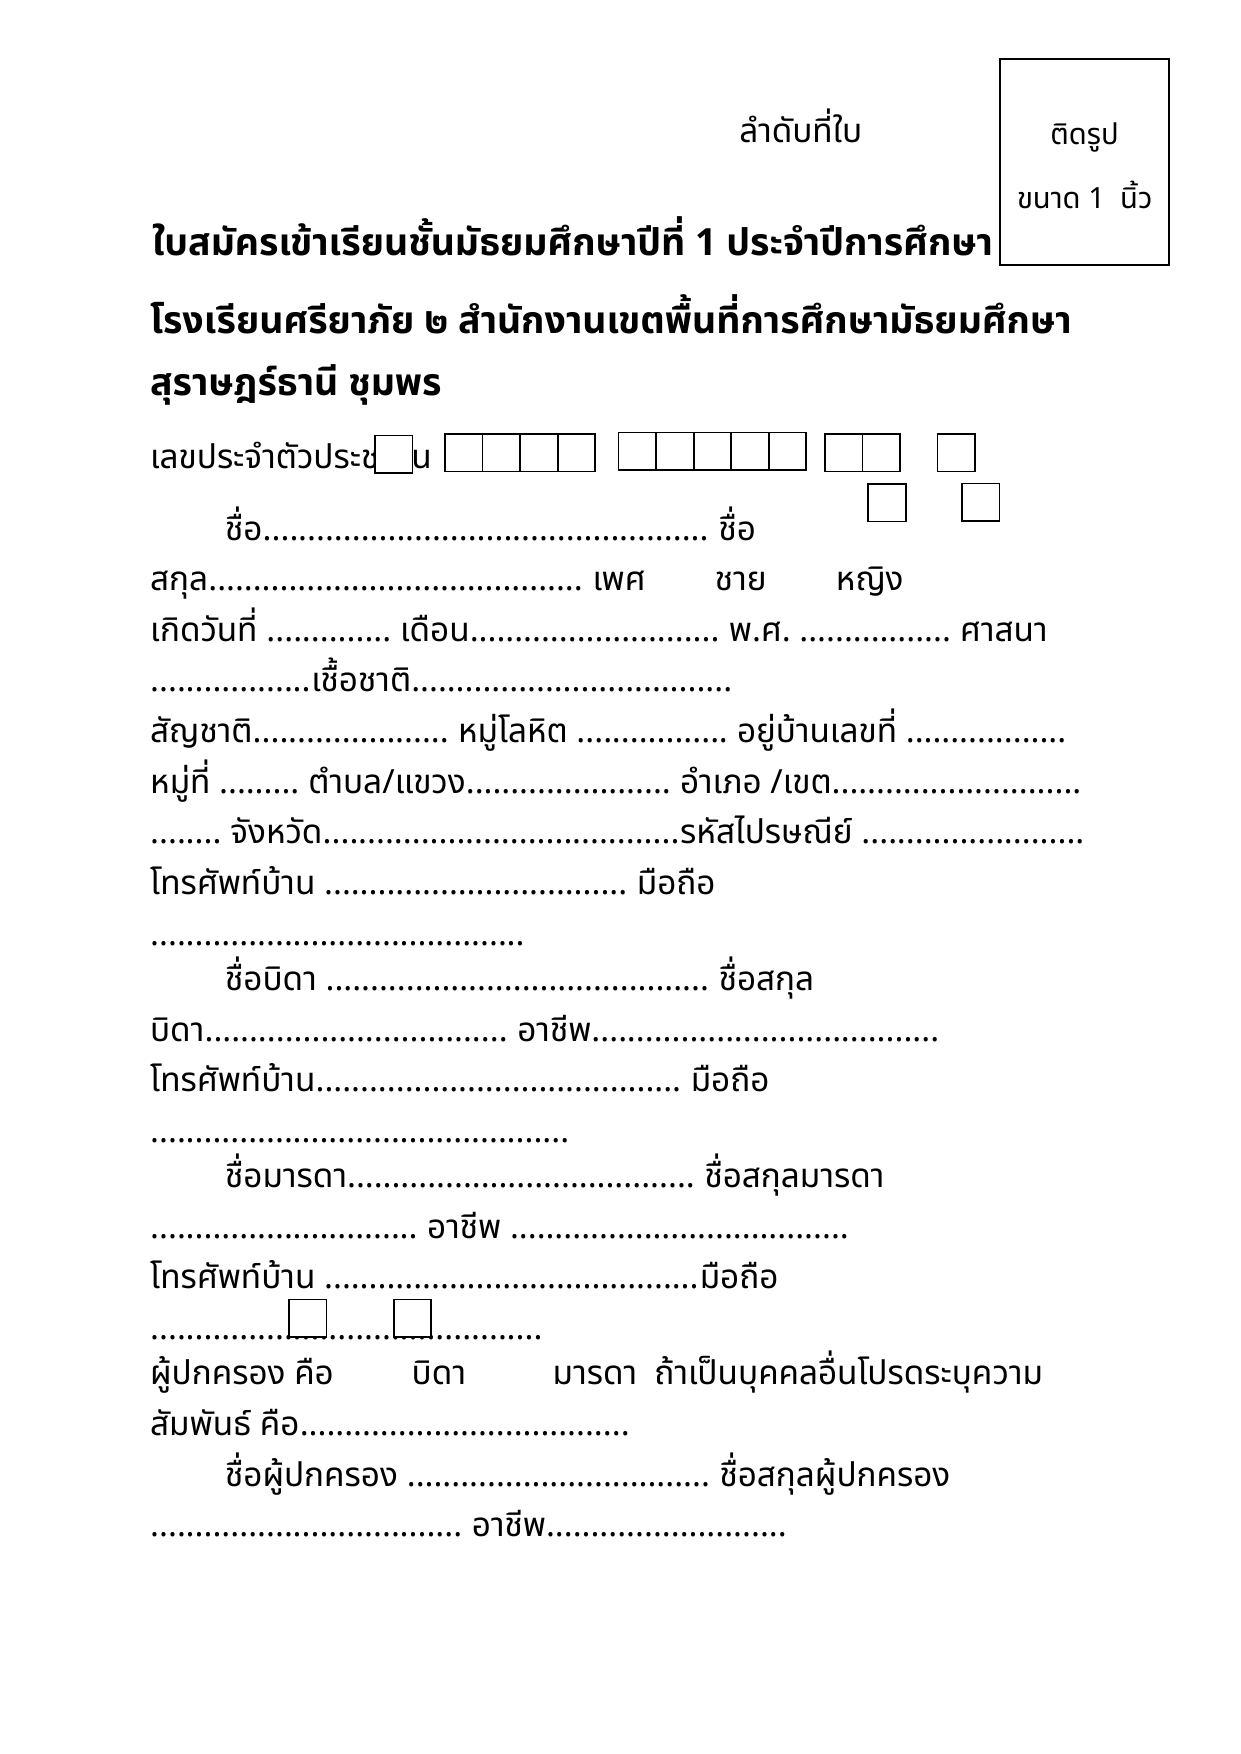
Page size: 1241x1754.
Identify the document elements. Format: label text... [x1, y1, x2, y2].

text โทรศัพท์บ้าน ..........................................มือถือ ............................................ [150, 1253, 1090, 1349]
text ชื่อผู้ปกครอง .................................. ชื่อสกุลผู้ปกครอง ................................... อาชีพ........................... [150, 1450, 1090, 1552]
text ใบสมัครเข้าเรียนชั้นมัธยมศึกษาปีที่ 1 ประจำปีการศึกษา 2566 [150, 216, 1090, 273]
text เกิดวันที่ .............. เดือน............................ พ.ศ. ................. ศาสนา ..................เชื้อชาติ.................................... [150, 606, 1090, 707]
text สัญชาติ...................... หมู่โลหิต ................. อยู่บ้านเลขที่ .................. หมู่ที่ ......... ตำบล/แขวง....................... อำเภอ /เขต.................................... จังหวัด........................................รหัสไปรษณีย์ ......................... โทรศัพท์บ้าน .................................. มือถือ .......................................... [150, 707, 1090, 955]
text เลขประจำตัวประชาชน - [150, 433, 1090, 484]
text ชื่อ.................................................. ชื่อสกุล.......................................... เพศ ชาย หญิง [150, 504, 1090, 606]
text ผู้ปกครอง คือ บิดา มารดา ถ้าเป็นบุคคลอื่นโปรดระบุความสัมพันธ์ คือ..................................... [150, 1349, 1090, 1450]
text ชื่อบิดา ........................................... ชื่อสกุลบิดา.................................. อาชีพ....................................... [150, 955, 1090, 1056]
text โรงเรียนศรียาภัย ๒ สำนักงานเขตพื้นที่การศึกษามัธยมศึกษา สุราษฎร์ธานี ชุมพร [150, 294, 1090, 412]
text ชื่อมารดา....................................... ชื่อสกุลมารดา .............................. อาชีพ ...................................... [150, 1152, 1090, 1253]
text โทรศัพท์บ้าน......................................... มือถือ ............................................... [150, 1056, 1090, 1152]
